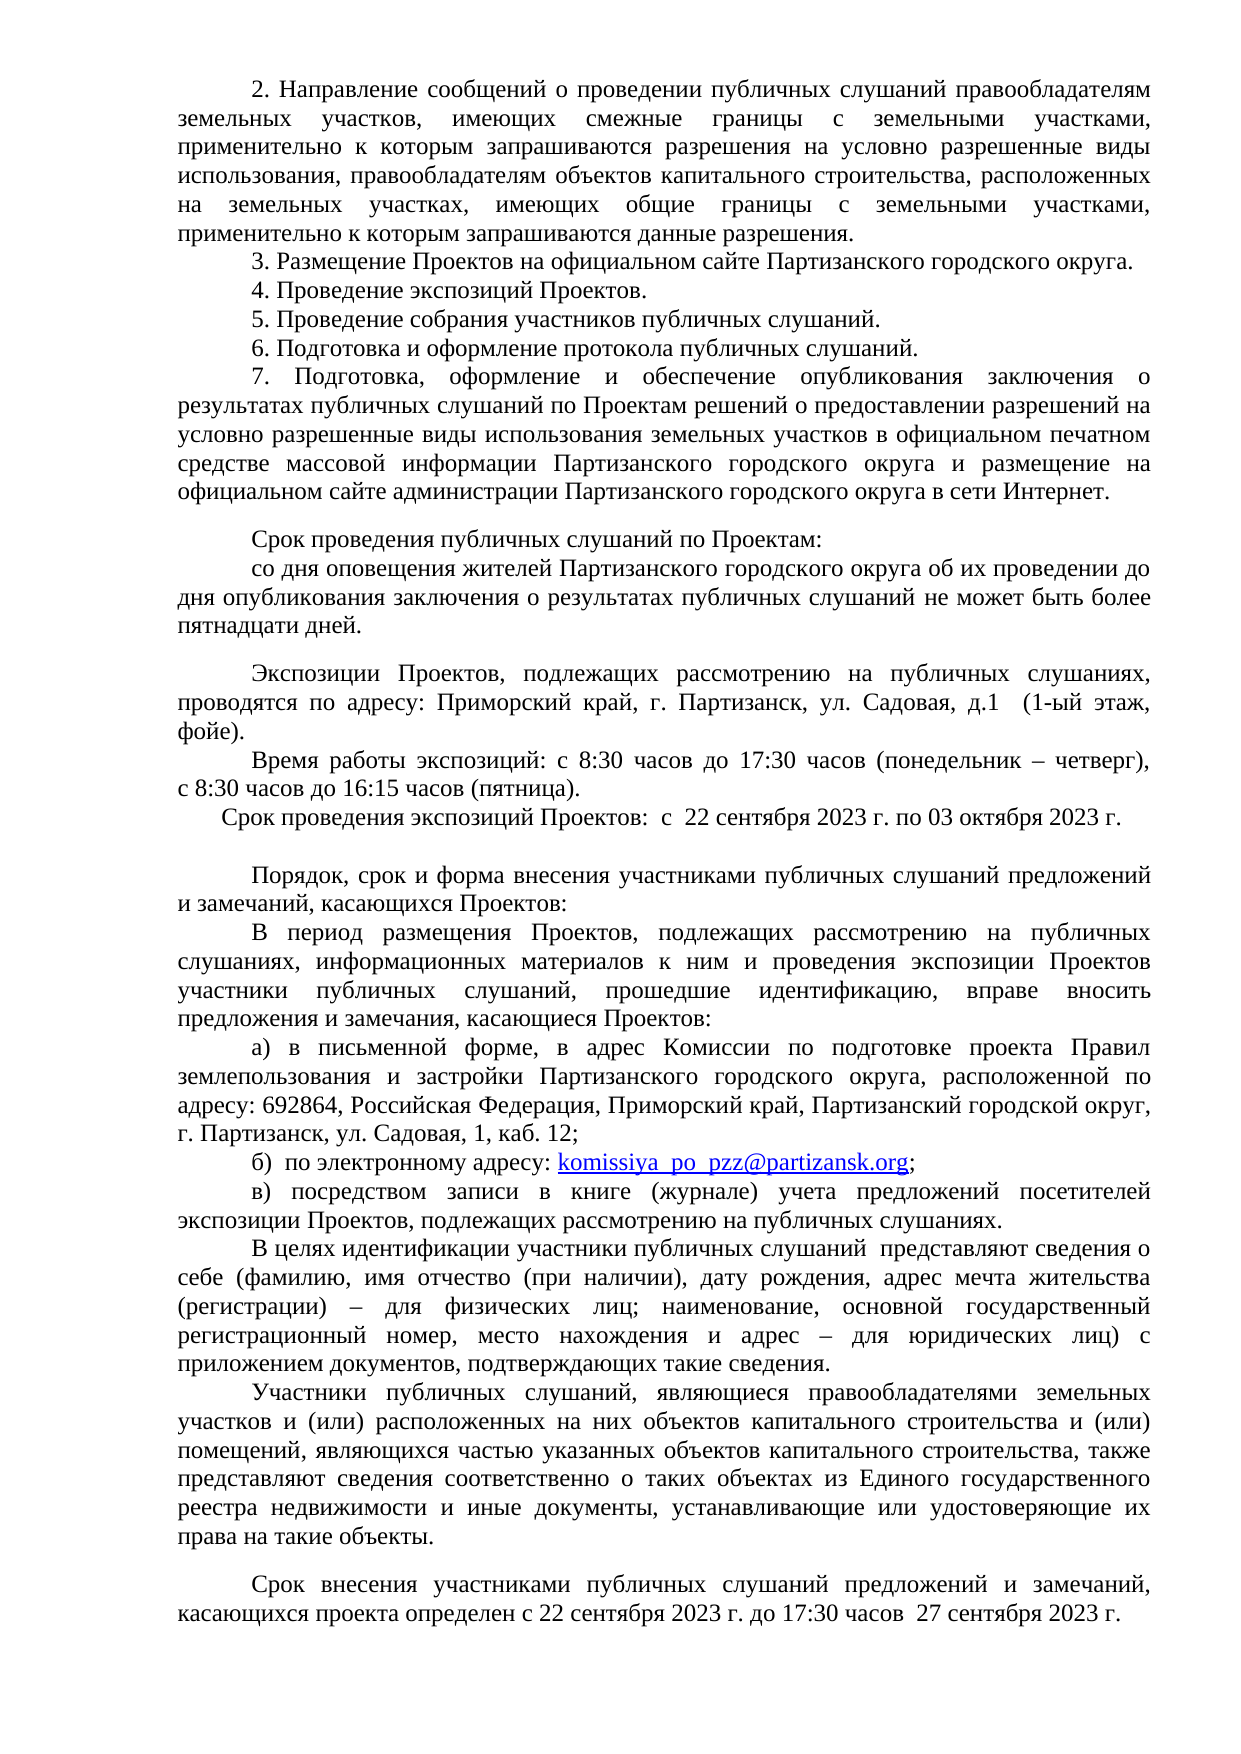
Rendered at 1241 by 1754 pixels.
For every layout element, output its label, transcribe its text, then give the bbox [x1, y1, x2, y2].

text Срок проведения экспозиций Проектов: с 22 сентября 2023 г. по 03 октября 2023 г. [177, 802, 1152, 831]
text б) по электронному адресу: komissiya_po_pzz@partizansk.org; [177, 1147, 1152, 1176]
text 4. Проведение экспозиций Проектов. [177, 275, 1152, 304]
text 7. Подготовка, оформление и обеспечение опубликования заключения о результатах публичных слушаний по Проектам решений о предоставлении разрешений на условно разрешенные виды использования земельных участков в официальном печатном средстве массовой информации Партизанского городского округа и размещение на официальном сайте администрации Партизанского городского округа в сети Интернет. [177, 361, 1152, 505]
text Участники публичных слушаний, являющиеся правообладателями земельных участков и (или) расположенных на них объектов капитального строительства и (или) помещений, являющихся частью указанных объектов капитального строительства, также представляют сведения соответственно о таких объектах из Единого государственного реестра недвижимости и иные документы, устанавливающие или удостоверяющие их права на такие объекты. [177, 1377, 1152, 1550]
text В период размещения Проектов, подлежащих рассмотрению на публичных слушаниях, информационных материалов к ним и проведения экспозиции Проектов участники публичных слушаний, прошедшие идентификацию, вправе вносить предложения и замечания, касающиеся Проектов: [177, 917, 1152, 1032]
text Срок проведения публичных слушаний по Проектам: [177, 524, 1152, 553]
text 5. Проведение собрания участников публичных слушаний. [177, 304, 1152, 333]
text 6. Подготовка и оформление протокола публичных слушаний. [177, 333, 1152, 361]
text Порядок, срок и форма внесения участниками публичных слушаний предложений и замечаний, касающихся Проектов: [177, 860, 1152, 917]
text со дня оповещения жителей Партизанского городского округа об их проведении до дня опубликования заключения о результатах публичных слушаний не может быть более пятнадцати дней. [177, 553, 1152, 639]
text Срок внесения участниками публичных слушаний предложений и замечаний, касающихся проекта определен с 22 сентября 2023 г. до 17:30 часов 27 сентября 2023 г. [177, 1569, 1152, 1626]
text Время работы экспозиций: с 8:30 часов до 17:30 часов (понедельник – четверг), с 8:30 часов до 16:15 часов (пятница). [177, 745, 1152, 802]
list Экспозиции Проектов, подлежащих рассмотрению на публичных слушаниях, проводятся по адресу: Приморский край, г. Партизанск, ул. Садовая, д.1 (1-ый этаж, фойе). [177, 658, 1152, 745]
text 2. Направление сообщений о проведении публичных слушаний правообладателям земельных участков, имеющих смежные границы с земельными участками, применительно к которым запрашиваются разрешения на условно разрешенные виды использования, правообладателям объектов капитального строительства, расположенных на земельных участках, имеющих общие границы с земельными участками, применительно к которым запрашиваются данные разрешения. [177, 74, 1152, 246]
text а) в письменной форме, в адрес Комиссии по подготовке проекта Правил землепользования и застройки Партизанского городского округа, расположенной по адресу: 692864, Российская Федерация, Приморский край, Партизанский городской округ, г. Партизанск, ул. Садовая, 1, каб. 12; [177, 1032, 1152, 1147]
text в) посредством записи в книге (журнале) учета предложений посетителей экспозиции Проектов, подлежащих рассмотрению на публичных слушаниях. [177, 1176, 1152, 1233]
text 3. Размещение Проектов на официальном сайте Партизанского городского округа. [177, 246, 1152, 275]
text В целях идентификации участники публичных слушаний представляют сведения о себе (фамилию, имя отчество (при наличии), дату рождения, адрес мечта жительства (регистрации) – для физических лиц; наименование, основной государственный регистрационный номер, место нахождения и адрес – для юридических лиц) с приложением документов, подтверждающих такие сведения. [177, 1233, 1152, 1377]
